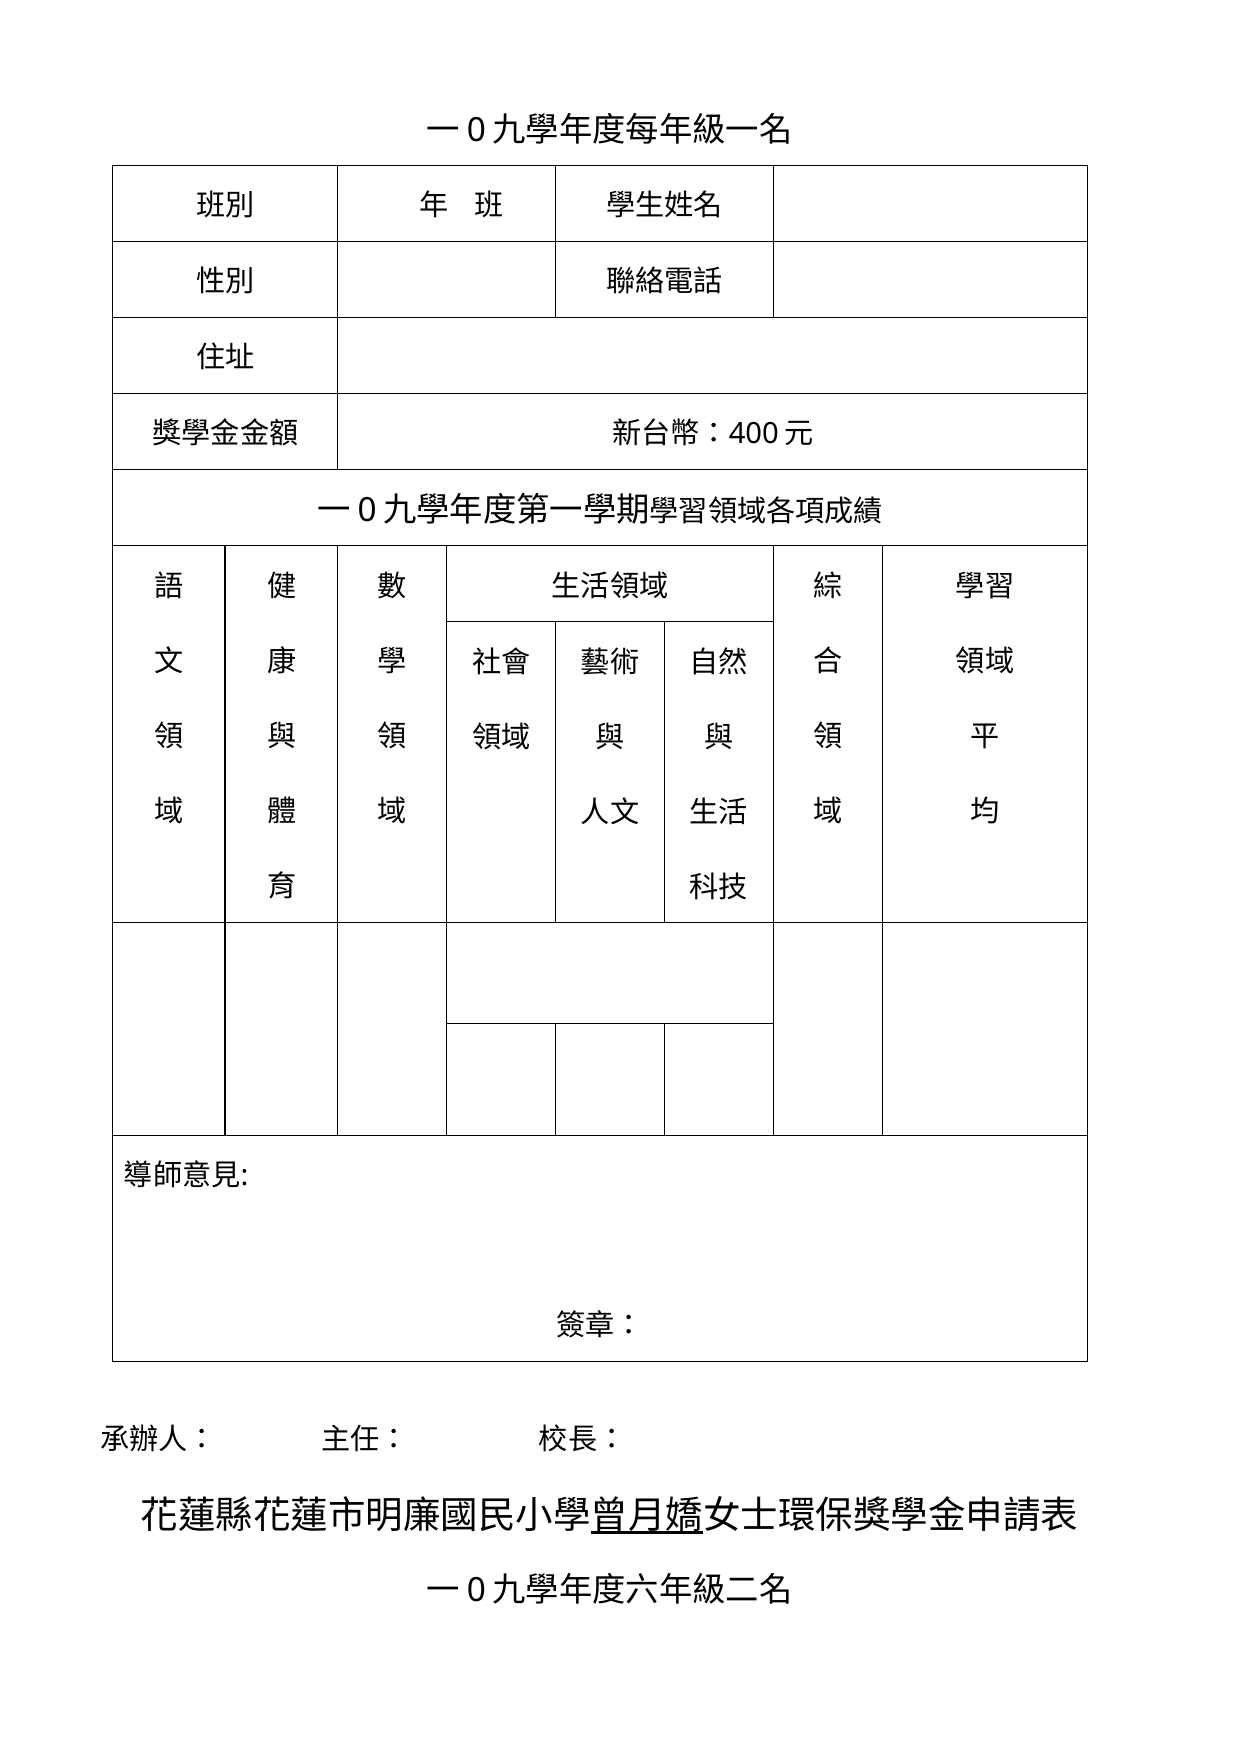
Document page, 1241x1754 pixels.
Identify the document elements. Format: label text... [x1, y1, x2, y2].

table_header 學生姓名 [556, 166, 773, 241]
table_cell 獎學金金額 [113, 394, 337, 469]
table_cell 新台幣：400元 [338, 394, 1087, 469]
table_cell [338, 923, 446, 1134]
table_cell 性別 [113, 242, 337, 317]
text 承辦人： 主任： 校長： [75, 1399, 1087, 1474]
table_cell 學習 領域 平 均 [883, 546, 1087, 922]
table_cell 數 學 領 域 [338, 546, 446, 922]
table_cell [774, 923, 882, 1134]
table_cell 語 文 領 域 [113, 546, 224, 922]
table_cell [338, 242, 555, 317]
table_cell 生活領域 [447, 546, 773, 621]
table_cell 住址 [113, 318, 337, 393]
text 一0九學年度六年級二名 [131, 1549, 1087, 1624]
table_cell [113, 923, 224, 1134]
table_cell [883, 923, 1087, 1134]
table_cell 健 康 與 體 育 [226, 546, 337, 922]
table_header [774, 166, 1087, 241]
table_cell 綜 合 領 域 [774, 546, 882, 922]
table_cell 自然與 生活科技 [665, 622, 773, 922]
table_cell [447, 923, 773, 1023]
text 一0九學年度每年級一名 [131, 89, 1087, 164]
text 花蓮縣花蓮市明廉國民小學曾月嬌女士環保獎學金申請表 [131, 1474, 1087, 1549]
table_cell [226, 923, 337, 1134]
table_cell [665, 1024, 773, 1134]
table_cell [774, 242, 1087, 317]
table_cell [556, 1024, 664, 1134]
table_cell 藝術與 人文 [556, 622, 664, 922]
table_cell [447, 1024, 555, 1134]
table_header 年 班 [338, 166, 555, 241]
table_cell [338, 318, 1087, 393]
table_cell 社會領域 [447, 622, 555, 922]
table_cell 一0九學年度第一學期學習領域各項成績 [113, 470, 1087, 545]
table_cell 導師意見: 簽章： [113, 1136, 1087, 1361]
table_cell 聯絡電話 [556, 242, 773, 317]
table_header 班別 [113, 166, 337, 241]
